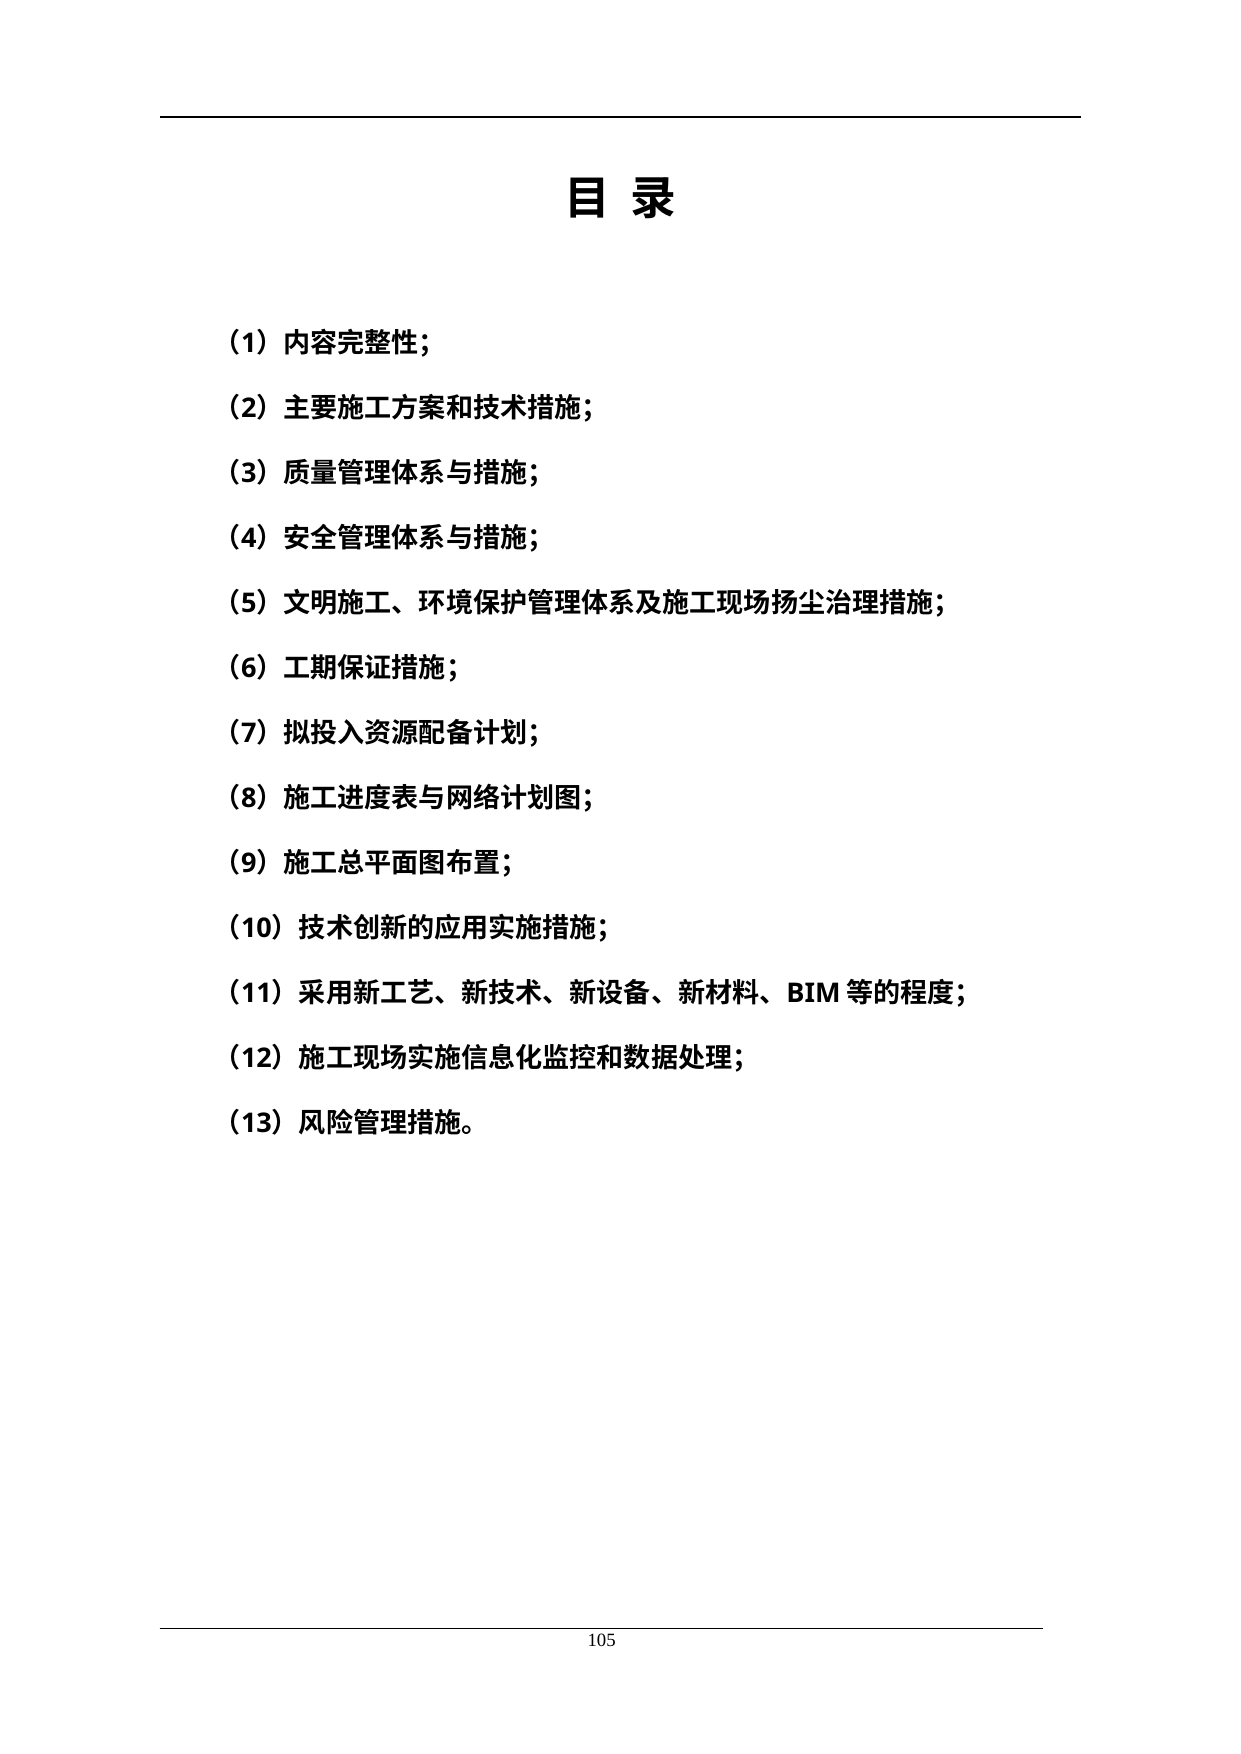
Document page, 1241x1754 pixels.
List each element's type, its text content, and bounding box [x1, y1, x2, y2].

text （11）采用新工艺、新技术、新设备、新材料、BIM等的程度； [159, 958, 1081, 1023]
text （1）内容完整性； [159, 308, 1081, 373]
text （3）质量管理体系与措施； [159, 438, 1081, 503]
text 目 录 [159, 146, 1081, 243]
text （5）文明施工、环境保护管理体系及施工现场扬尘治理措施； [159, 568, 1081, 633]
text （10）技术创新的应用实施措施； [159, 893, 1081, 958]
text （13）风险管理措施。 [159, 1088, 1081, 1153]
text （2）主要施工方案和技术措施； [159, 373, 1081, 438]
text （7）拟投入资源配备计划； [159, 698, 1081, 763]
text （4）安全管理体系与措施； [159, 503, 1081, 568]
text （12）施工现场实施信息化监控和数据处理； [159, 1023, 1081, 1088]
text （6）工期保证措施； [159, 633, 1081, 698]
text （8）施工进度表与网络计划图； [159, 763, 1081, 828]
text （9）施工总平面图布置； [159, 828, 1081, 893]
